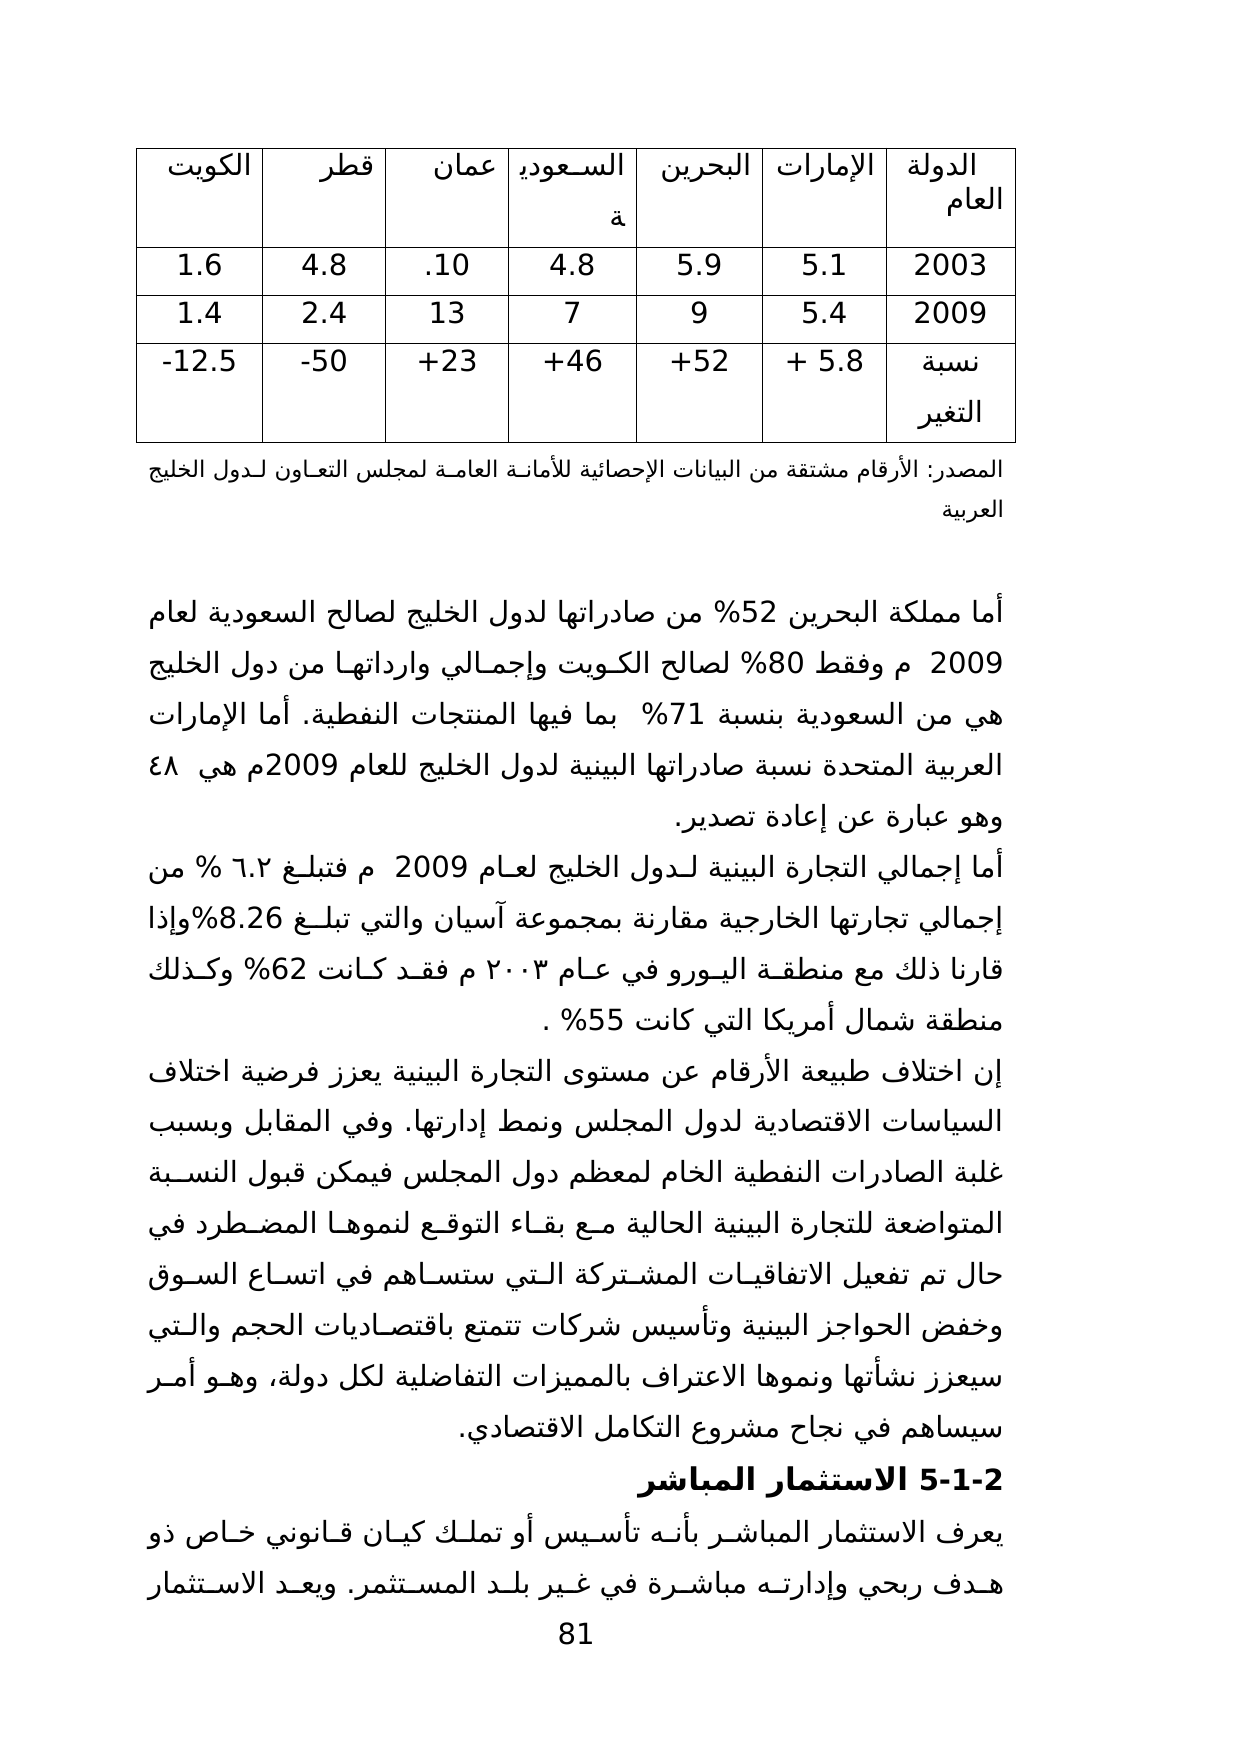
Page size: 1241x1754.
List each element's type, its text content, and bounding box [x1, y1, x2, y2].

table_cell 12.5- [137, 344, 262, 442]
table_header البحرين [637, 149, 762, 247]
table_cell 23+ [386, 344, 508, 442]
text أما مملكة البحرين 52% من صادراتها لدول الخليج لصالح السعودية لعام 2009 م وفقط 80% لصالح الكويت وإجمالي وارداتها من دول الخليج هي من السعودية بنسبة 71% بما فيها المنتجات النفطية. أما الإمارات العربية المتحدة نسبة صادراتها البينية لدول الخليج للعام 2009م هي ٤٨ وهو عبارة عن إعادة تصدير. [148, 595, 1004, 833]
table_cell 5.8 + [763, 344, 886, 442]
table_header قطر [263, 149, 385, 247]
table_cell 1.4 [137, 296, 262, 343]
table_cell 7 [509, 296, 636, 343]
table_cell 50- [263, 344, 385, 442]
table_cell 2009 [887, 296, 1015, 343]
table_cell 10. [386, 248, 508, 295]
table_cell 2.4 [263, 296, 385, 343]
table_header الكويت [137, 149, 262, 247]
table_cell 4.8 [263, 248, 385, 295]
table_cell 9 [637, 296, 762, 343]
text إن اختلاف طبيعة الأرقام عن مستوى التجارة البينية يعزز فرضية اختلاف السياسات الاقتصادية لدول المجلس ونمط إدارتها. وفي المقابل وبسبب غلبة الصادرات النفطية الخام لمعظم دول المجلس فيمكن قبول النسبة المتواضعة للتجارة البينية الحالية مع بقاء التوقع لنموها المضطرد في حال تم تفعيل الاتفاقيات المشتركة التي ستساهم في اتساع السوق وخفض الحواجز البينية وتأسيس شركات تتمتع باقتصاديات الحجم والتي سيعزز نشأتها ونموها الاعتراف بالمميزات التفاضلية لكل دولة، وهو أمر سيساهم في نجاح مشروع التكامل الاقتصادي. [148, 1054, 1004, 1444]
table_cell 2003 [887, 248, 1015, 295]
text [148, 1516, 1004, 1601]
table_header السعودية [509, 149, 636, 247]
table_header الإمارات [763, 149, 886, 247]
table_cell 1.6 [137, 248, 262, 295]
table_cell 13 [386, 296, 508, 343]
table_header عمان [386, 149, 508, 247]
table_cell 5.4 [763, 296, 886, 343]
text أما إجمالي التجارة البينية لدول الخليج لعام 2009 م فتبلغ ٦.٢ % من إجمالي تجارتها الخارجية مقارنة بمجموعة آسيان والتي تبلغ 8.26%وإذا قارنا ذلك مع منطقة اليورو في عام ٢٠٠٣ م فقد كانت 62% وكذلك منطقة شمال أمريكا التي كانت 55% . [148, 850, 1004, 1037]
table_header الدولة العام [887, 149, 1015, 247]
text 5-1-2 الاستثمار المباشر [148, 1461, 1004, 1498]
table_cell 5.9 [637, 248, 762, 295]
table_cell 4.8 [509, 248, 636, 295]
table_cell 46+ [509, 344, 636, 442]
table_cell 52+ [637, 344, 762, 442]
table_cell نسبة التغير [887, 344, 1015, 442]
table_cell 5.1 [763, 248, 886, 295]
text المصدر: الأرقام مشتقة من البيانات الإحصائية للأمانة العامة لمجلس التعاون لدول الخليج العربية [148, 456, 1004, 523]
